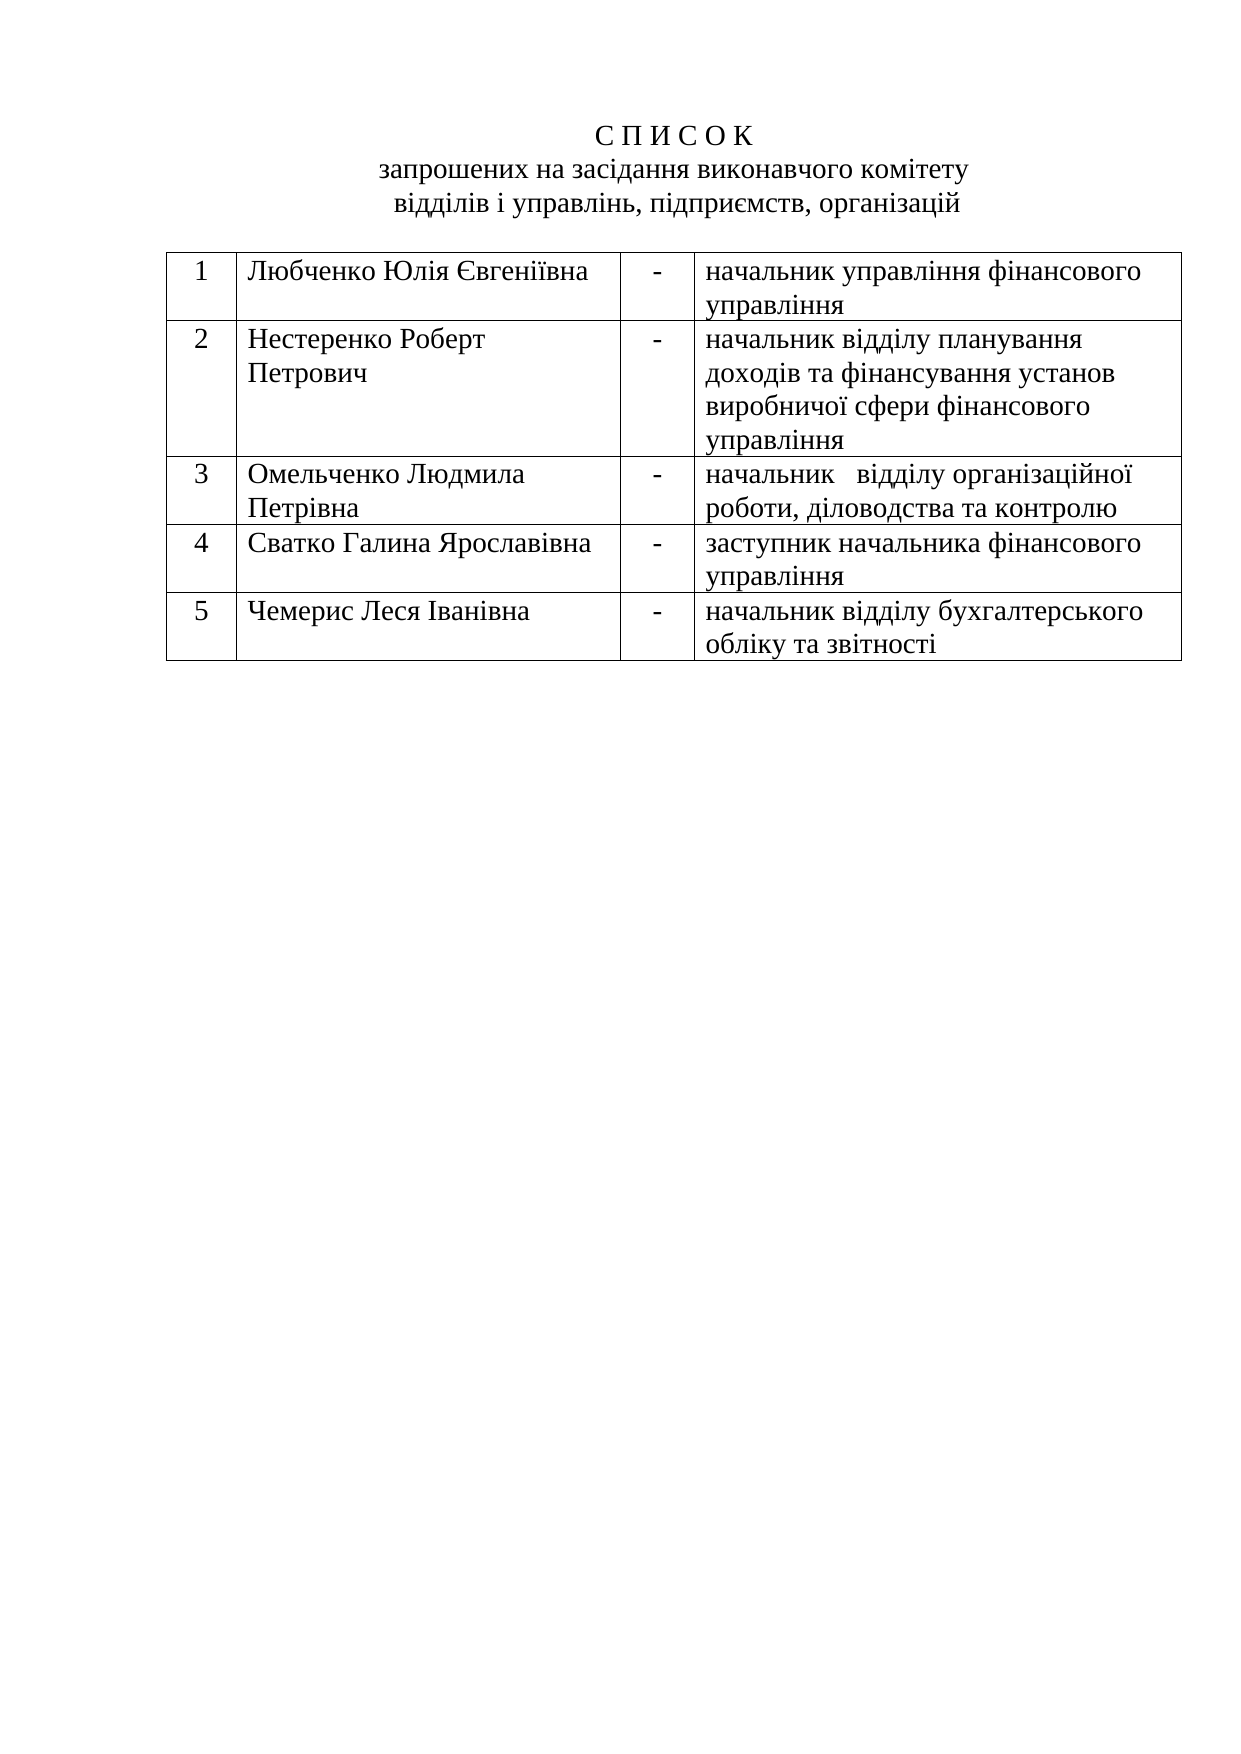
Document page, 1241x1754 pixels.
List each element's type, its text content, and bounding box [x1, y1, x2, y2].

table_cell 2 [167, 321, 236, 456]
table_cell 5 [167, 593, 236, 660]
table_cell - [621, 253, 694, 320]
table_cell Чемерис Леся Іванівна [237, 593, 620, 660]
table_cell Нестеренко Роберт Петрович [237, 321, 620, 456]
table_cell заступник начальника фінансового управління [695, 525, 1181, 592]
table_cell начальник управління фінансового управління [695, 253, 1181, 320]
table_cell начальник відділу бухгалтерського обліку та звітності [695, 593, 1181, 660]
table_cell начальник відділу планування доходів та фінансування установ виробничої сфери фінансового управління [695, 321, 1181, 456]
table_cell 3 [167, 457, 236, 524]
table_cell начальник відділу організаційної роботи, діловодства та контролю [695, 457, 1181, 524]
table_cell Сватко Галина Ярославівна [237, 525, 620, 592]
table_cell Омельченко Людмила Петрівна [237, 457, 620, 524]
table_cell - [621, 525, 694, 592]
table_cell Любченко Юлія Євгеніївна [237, 253, 620, 320]
table_cell - [621, 321, 694, 456]
table_cell 4 [167, 525, 236, 592]
table_cell - [621, 593, 694, 660]
table_header С П И С О К запрошених на засідання виконавчого комітету відділів і управлінь, підприємств, організацій [166, 118, 1181, 252]
table_cell - [621, 457, 694, 524]
table_cell 1 [167, 253, 236, 320]
